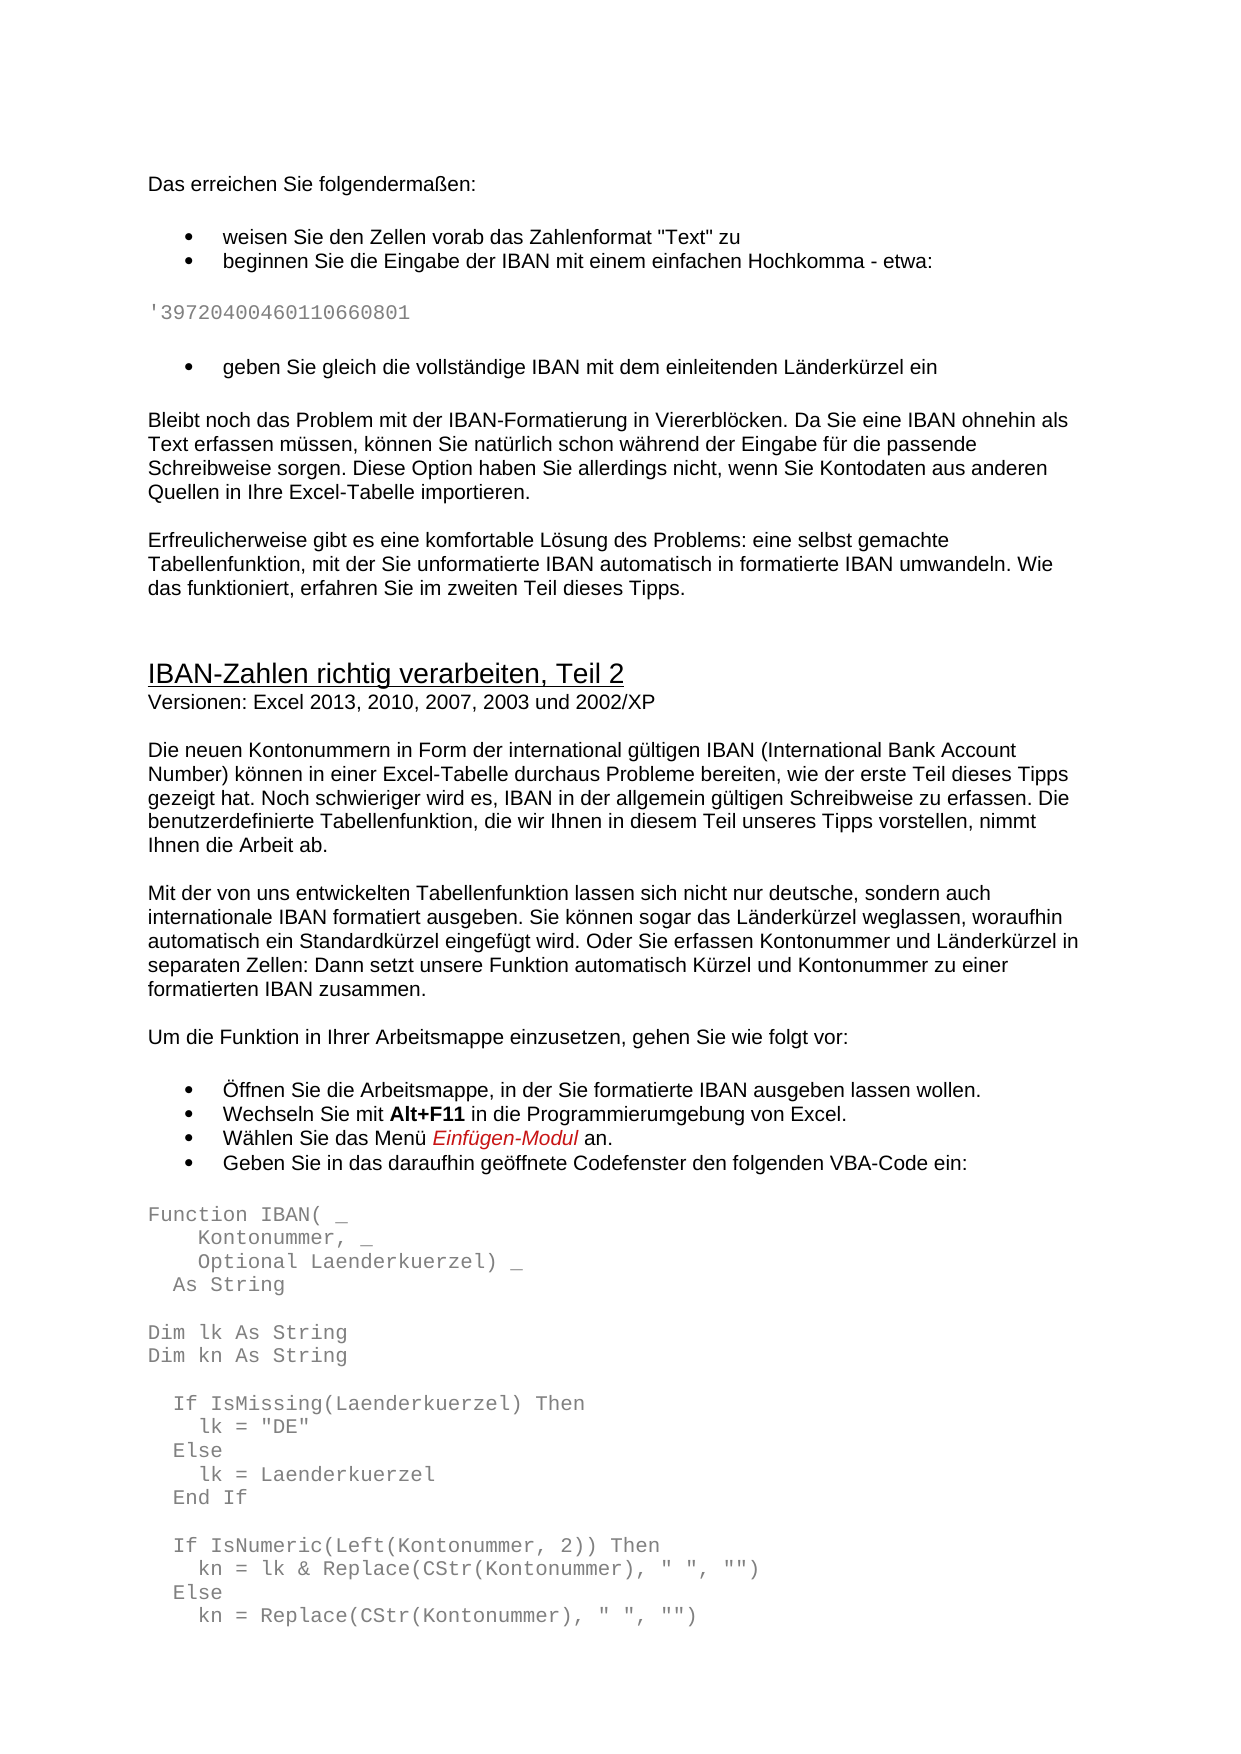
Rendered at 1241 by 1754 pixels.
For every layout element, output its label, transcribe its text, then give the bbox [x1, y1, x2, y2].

list beginnen Sie die Eingabe der IBAN mit einem einfachen Hochkomma - etwa: [185, 249, 1093, 273]
text IBAN-Zahlen richtig verarbeiten, Teil 2 Versionen: Excel 2013, 2010, 2007, 2003 und 2002/XP Die neuen Kontonummern in Form der international gültigen IBAN (International Bank Account Number) können in einer Excel-Tabelle durchaus Probleme bereiten, wie der erste Teil dieses Tipps gezeigt hat. Noch schwieriger wird es, IBAN in der allgemein gültigen Schreibweise zu erfassen. Die benutzerdefinierte Tabellenfunktion, die wir Ihnen in diesem Teil unseres Tipps vorstellen, nimmt Ihnen die Arbeit ab. Mit der von uns entwickelten Tabellenfunktion lassen sich nicht nur deutsche, sondern auch internationale IBAN formatiert ausgeben. Sie können sogar das Länderkürzel weglassen, woraufhin automatisch ein Standardkürzel eingefügt wird. Oder Sie erfassen Kontonummer und Länderkürzel in separaten Zellen: Dann setzt unsere Funktion automatisch Kürzel und Kontonummer zu einer formatierten IBAN zusammen. Um die Funktion in Ihrer Arbeitsmappe einzusetzen, gehen Sie wie folgt vor: [148, 657, 1093, 1049]
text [148, 1203, 1093, 1629]
text '39720400460110660801 [148, 302, 1093, 326]
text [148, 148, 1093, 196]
list Wechseln Sie mit Alt+F11 in die Programmierumgebung von Excel. [185, 1102, 1093, 1126]
list Geben Sie in das daraufhin geöffnete Codefenster den folgenden VBA-Code ein: [185, 1150, 1093, 1174]
list Öffnen Sie die Arbeitsmappe, in der Sie formatierte IBAN ausgeben lassen wollen. [185, 1078, 1093, 1102]
list weisen Sie den Zellen vorab das Zahlenformat "Text" zu [185, 225, 1093, 249]
list geben Sie gleich die vollständige IBAN mit dem einleitenden Länderkürzel ein [185, 355, 1093, 379]
list Wählen Sie das Menü Einfügen-Modul an. [185, 1126, 1093, 1150]
text Bleibt noch das Problem mit der IBAN-Formatierung in Viererblöcken. Da Sie eine IBAN ohnehin als Text erfassen müssen, können Sie natürlich schon während der Eingabe für die passende Schreibweise sorgen. Diese Option haben Sie allerdings nicht, wenn Sie Kontodaten aus anderen Quellen in Ihre Excel-Tabelle importieren. Erfreulicherweise gibt es eine komfortable Lösung des Problems: eine selbst gemachte Tabellenfunktion, mit der Sie unformatierte IBAN automatisch in formatierte IBAN umwandeln. Wie das funktioniert, erfahren Sie im zweiten Teil dieses Tipps. [148, 408, 1093, 628]
